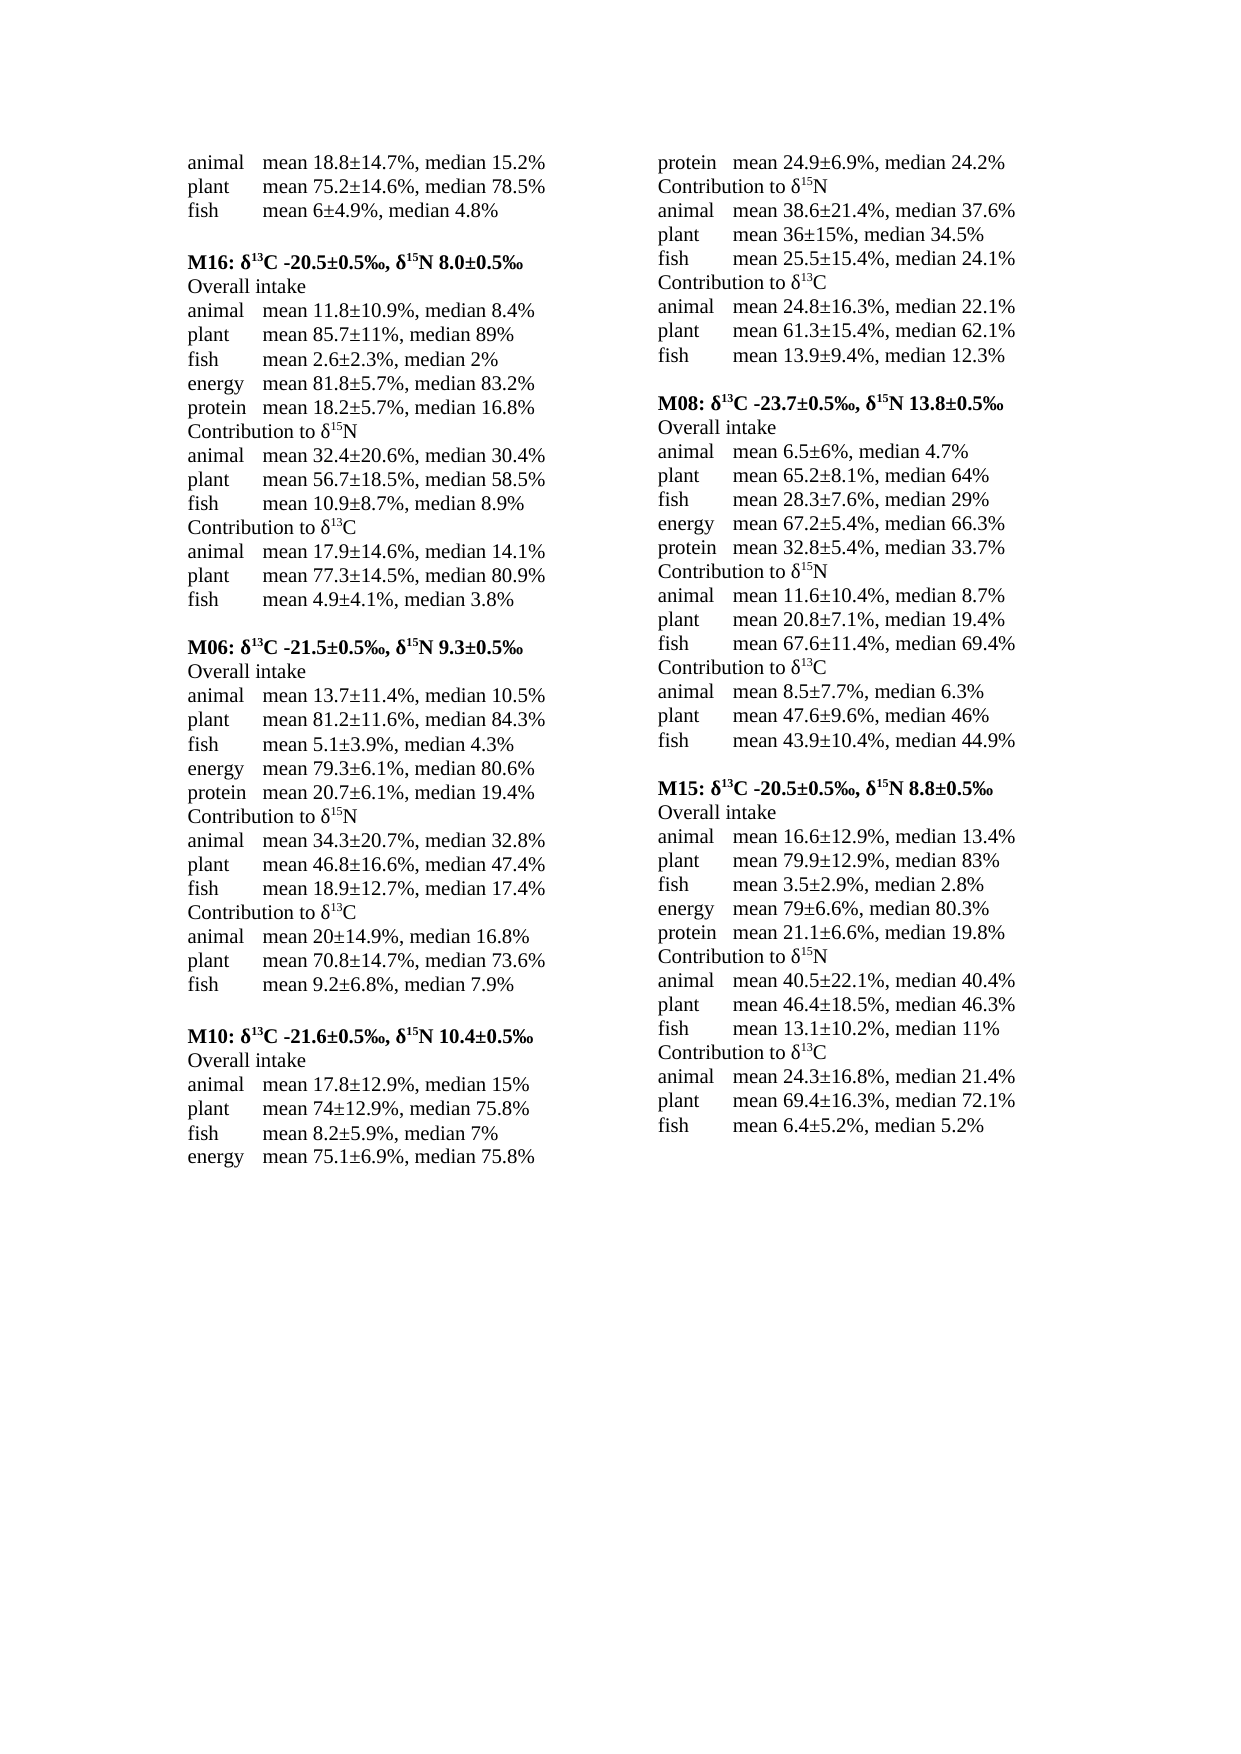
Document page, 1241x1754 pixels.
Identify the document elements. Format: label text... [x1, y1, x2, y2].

text plant mean 61.3±15.4%, median 62.1% [658, 318, 1053, 342]
text Overall intake [187, 274, 583, 298]
text Contribution to δ15N [658, 559, 1053, 583]
text plant mean 81.2±11.6%, median 84.3% [187, 707, 583, 731]
text fish mean 2.6±2.3%, median 2% [187, 346, 583, 371]
text energy mean 79±6.6%, median 80.3% [658, 896, 1053, 920]
text fish mean 13.1±10.2%, median 11% [658, 1016, 1053, 1040]
text plant mean 69.4±16.3%, median 72.1% [658, 1088, 1053, 1112]
text animal mean 17.9±14.6%, median 14.1% [187, 539, 583, 563]
text plant mean 74±12.9%, median 75.8% [187, 1096, 583, 1120]
text Contribution to δ13C [658, 1040, 1053, 1064]
text plant mean 75.2±14.6%, median 78.5% [187, 174, 583, 198]
text Contribution to δ13C [187, 515, 583, 539]
text Contribution to δ15N [187, 419, 583, 443]
text fish mean 67.6±11.4%, median 69.4% [658, 631, 1053, 655]
text animal mean 13.7±11.4%, median 10.5% [187, 683, 583, 707]
text M10: δ13C -21.6±0.5‰, δ15N 10.4±0.5‰ [187, 1024, 583, 1048]
text animal mean 16.6±12.9%, median 13.4% [658, 824, 1053, 848]
text energy mean 67.2±5.4%, median 66.3% [658, 511, 1053, 535]
text Contribution to δ13C [187, 900, 583, 924]
text fish mean 13.9±9.4%, median 12.3% [658, 342, 1053, 367]
text protein mean 20.7±6.1%, median 19.4% [187, 779, 583, 804]
text M08: δ13C -23.7±0.5‰, δ15N 13.8±0.5‰ [658, 391, 1053, 415]
text plant mean 79.9±12.9%, median 83% [658, 848, 1053, 872]
text fish mean 28.3±7.6%, median 29% [658, 487, 1053, 511]
text animal mean 17.8±12.9%, median 15% [187, 1072, 583, 1096]
text Contribution to δ15N [187, 804, 583, 828]
text fish mean 18.9±12.7%, median 17.4% [187, 876, 583, 900]
text fish mean 6.4±5.2%, median 5.2% [658, 1112, 1053, 1137]
text fish mean 10.9±8.7%, median 8.9% [187, 491, 583, 515]
text plant mean 65.2±8.1%, median 64% [658, 463, 1053, 487]
text energy mean 81.8±5.7%, median 83.2% [187, 371, 583, 394]
text Contribution to δ15N [658, 944, 1053, 968]
text fish mean 6±4.9%, median 4.8% [187, 198, 583, 222]
text M06: δ13C -21.5±0.5‰, δ15N 9.3±0.5‰ [187, 635, 583, 659]
text Overall intake [187, 1048, 583, 1072]
text animal mean 38.6±21.4%, median 37.6% [658, 198, 1053, 222]
text Contribution to δ13C [658, 270, 1053, 294]
text animal mean 40.5±22.1%, median 40.4% [658, 968, 1053, 992]
text plant mean 36±15%, median 34.5% [658, 222, 1053, 246]
text plant mean 70.8±14.7%, median 73.6% [187, 948, 583, 972]
text animal mean 11.8±10.9%, median 8.4% [187, 298, 583, 322]
text Contribution to δ15N [658, 174, 1053, 198]
text fish mean 9.2±6.8%, median 7.9% [187, 972, 583, 996]
text fish mean 5.1±3.9%, median 4.3% [187, 731, 583, 756]
text plant mean 20.8±7.1%, median 19.4% [658, 607, 1053, 631]
text animal mean 32.4±20.6%, median 30.4% [187, 443, 583, 467]
text plant mean 56.7±18.5%, median 58.5% [187, 467, 583, 491]
text protein mean 18.2±5.7%, median 16.8% [187, 394, 583, 419]
text protein mean 24.9±6.9%, median 24.2% [658, 150, 1053, 174]
text fish mean 8.2±5.9%, median 7% [187, 1120, 583, 1144]
text Overall intake [187, 659, 583, 683]
text animal mean 24.8±16.3%, median 22.1% [658, 294, 1053, 318]
text energy mean 79.3±6.1%, median 80.6% [187, 756, 583, 779]
text fish mean 43.9±10.4%, median 44.9% [658, 727, 1053, 752]
text plant mean 46.4±18.5%, median 46.3% [658, 992, 1053, 1016]
text M15: δ13C -20.5±0.5‰, δ15N 8.8±0.5‰ [658, 776, 1053, 800]
text plant mean 46.8±16.6%, median 47.4% [187, 852, 583, 876]
text animal mean 20±14.9%, median 16.8% [187, 924, 583, 948]
text animal mean 11.6±10.4%, median 8.7% [658, 583, 1053, 607]
text plant mean 77.3±14.5%, median 80.9% [187, 563, 583, 587]
text Contribution to δ13C [658, 655, 1053, 679]
text energy mean 75.1±6.9%, median 75.8% [187, 1144, 583, 1168]
text protein mean 32.8±5.4%, median 33.7% [658, 535, 1053, 559]
text protein mean 21.1±6.6%, median 19.8% [658, 920, 1053, 944]
text plant mean 85.7±11%, median 89% [187, 322, 583, 346]
text fish mean 25.5±15.4%, median 24.1% [658, 246, 1053, 270]
text animal mean 24.3±16.8%, median 21.4% [658, 1064, 1053, 1088]
text Overall intake [658, 800, 1053, 824]
text animal mean 18.8±14.7%, median 15.2% [187, 150, 583, 174]
text Overall intake [658, 415, 1053, 439]
text M16: δ13C -20.5±0.5‰, δ15N 8.0±0.5‰ [187, 250, 583, 274]
text animal mean 6.5±6%, median 4.7% [658, 439, 1053, 463]
text plant mean 47.6±9.6%, median 46% [658, 703, 1053, 727]
text fish mean 4.9±4.1%, median 3.8% [187, 587, 583, 611]
text animal mean 34.3±20.7%, median 32.8% [187, 828, 583, 852]
text fish mean 3.5±2.9%, median 2.8% [658, 872, 1053, 896]
text animal mean 8.5±7.7%, median 6.3% [658, 679, 1053, 703]
